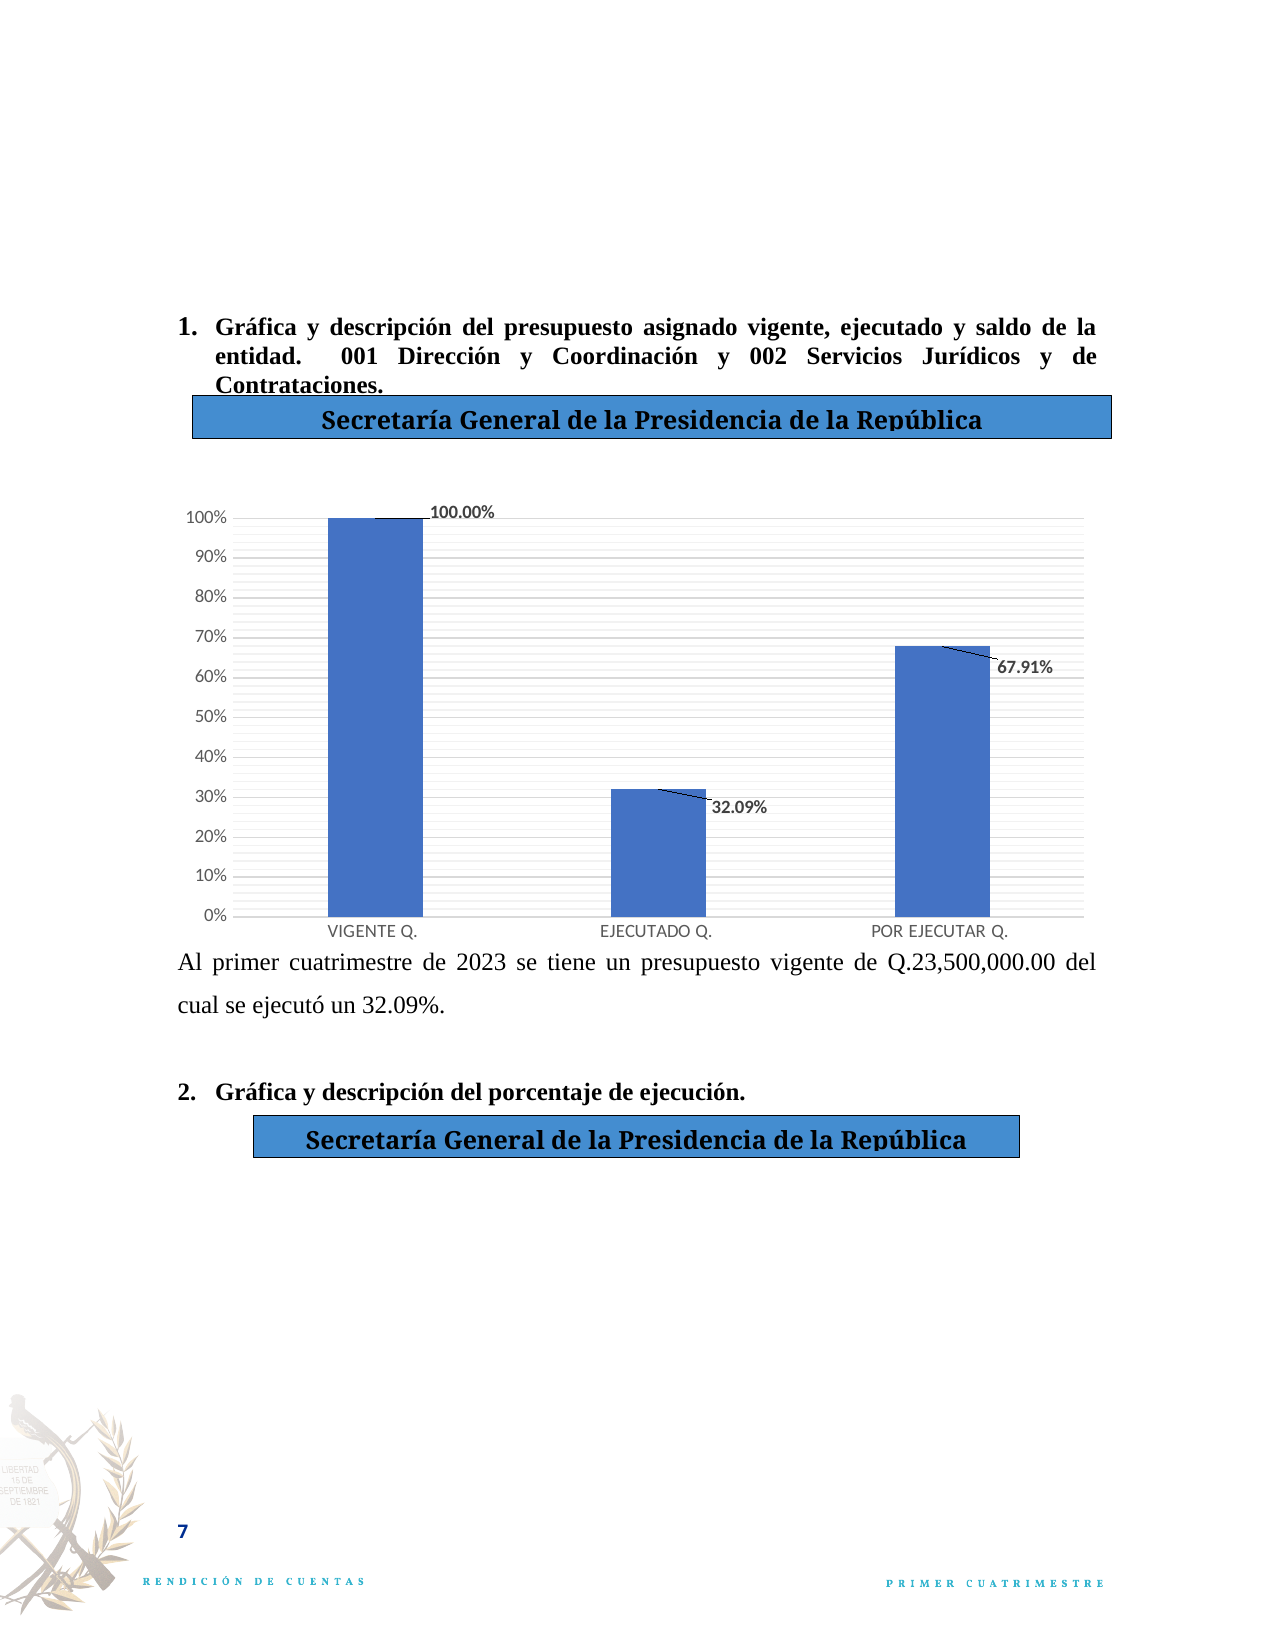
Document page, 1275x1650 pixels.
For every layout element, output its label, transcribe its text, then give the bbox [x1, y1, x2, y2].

list Gráfica y descripción del presupuesto asignado vigente, ejecutado y saldo de la entidad. 001 Dirección y Coordinación y 002 Servicios Jurídicos y de Contrataciones. [177, 310, 1098, 399]
list Gráfica y descripción del porcentaje de ejecución. [177, 1077, 1098, 1105]
picture [0, 1337, 1103, 1650]
text Al primer cuatrimestre de 2023 se tiene un presupuesto vigente de Q.23,500,000.00 del cual se ejecutó un 32.09%. [177, 948, 1098, 1019]
